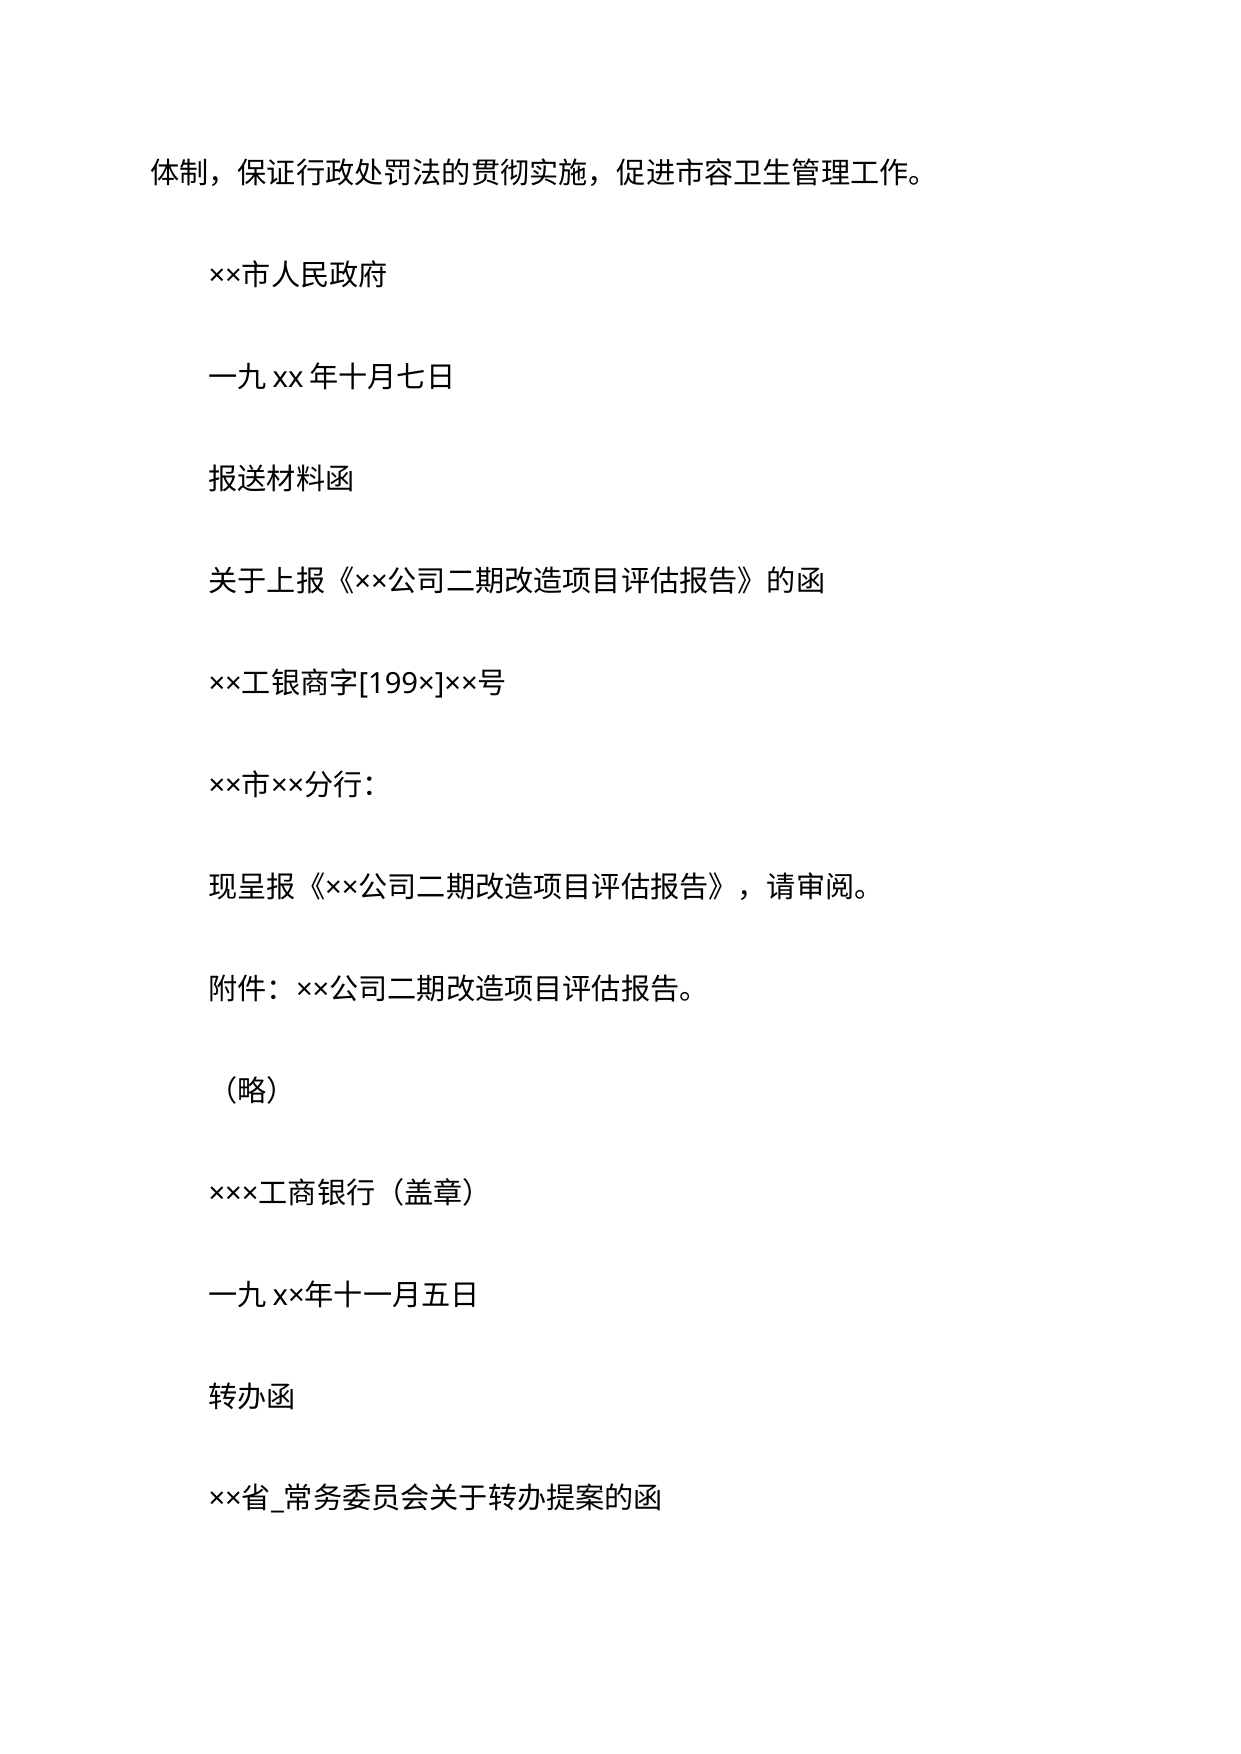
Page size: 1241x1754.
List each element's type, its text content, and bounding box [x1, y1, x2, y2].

text 附件：××公司二期改造项目评估报告。 [150, 965, 1090, 1008]
text 关于上报《××公司二期改造项目评估报告》的函 [150, 557, 1090, 600]
text 现呈报《××公司二期改造项目评估报告》，请审阅。 [150, 863, 1090, 906]
text ××工银商字[199×]××号 [150, 659, 1090, 702]
text 报送材料函 [150, 456, 1090, 498]
text ×××工商银行（盖章） [150, 1169, 1090, 1212]
text 转办函 [150, 1373, 1090, 1415]
text ××市××分行： [150, 761, 1090, 804]
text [150, 150, 1090, 192]
text 一九xx年十月七日 [150, 354, 1090, 396]
text 一九x×年十一月五日 [150, 1271, 1090, 1313]
text ××市人民政府 [150, 252, 1090, 294]
text ××省_常务委员会关于转办提案的函 [150, 1475, 1090, 1517]
text （略） [150, 1067, 1090, 1110]
